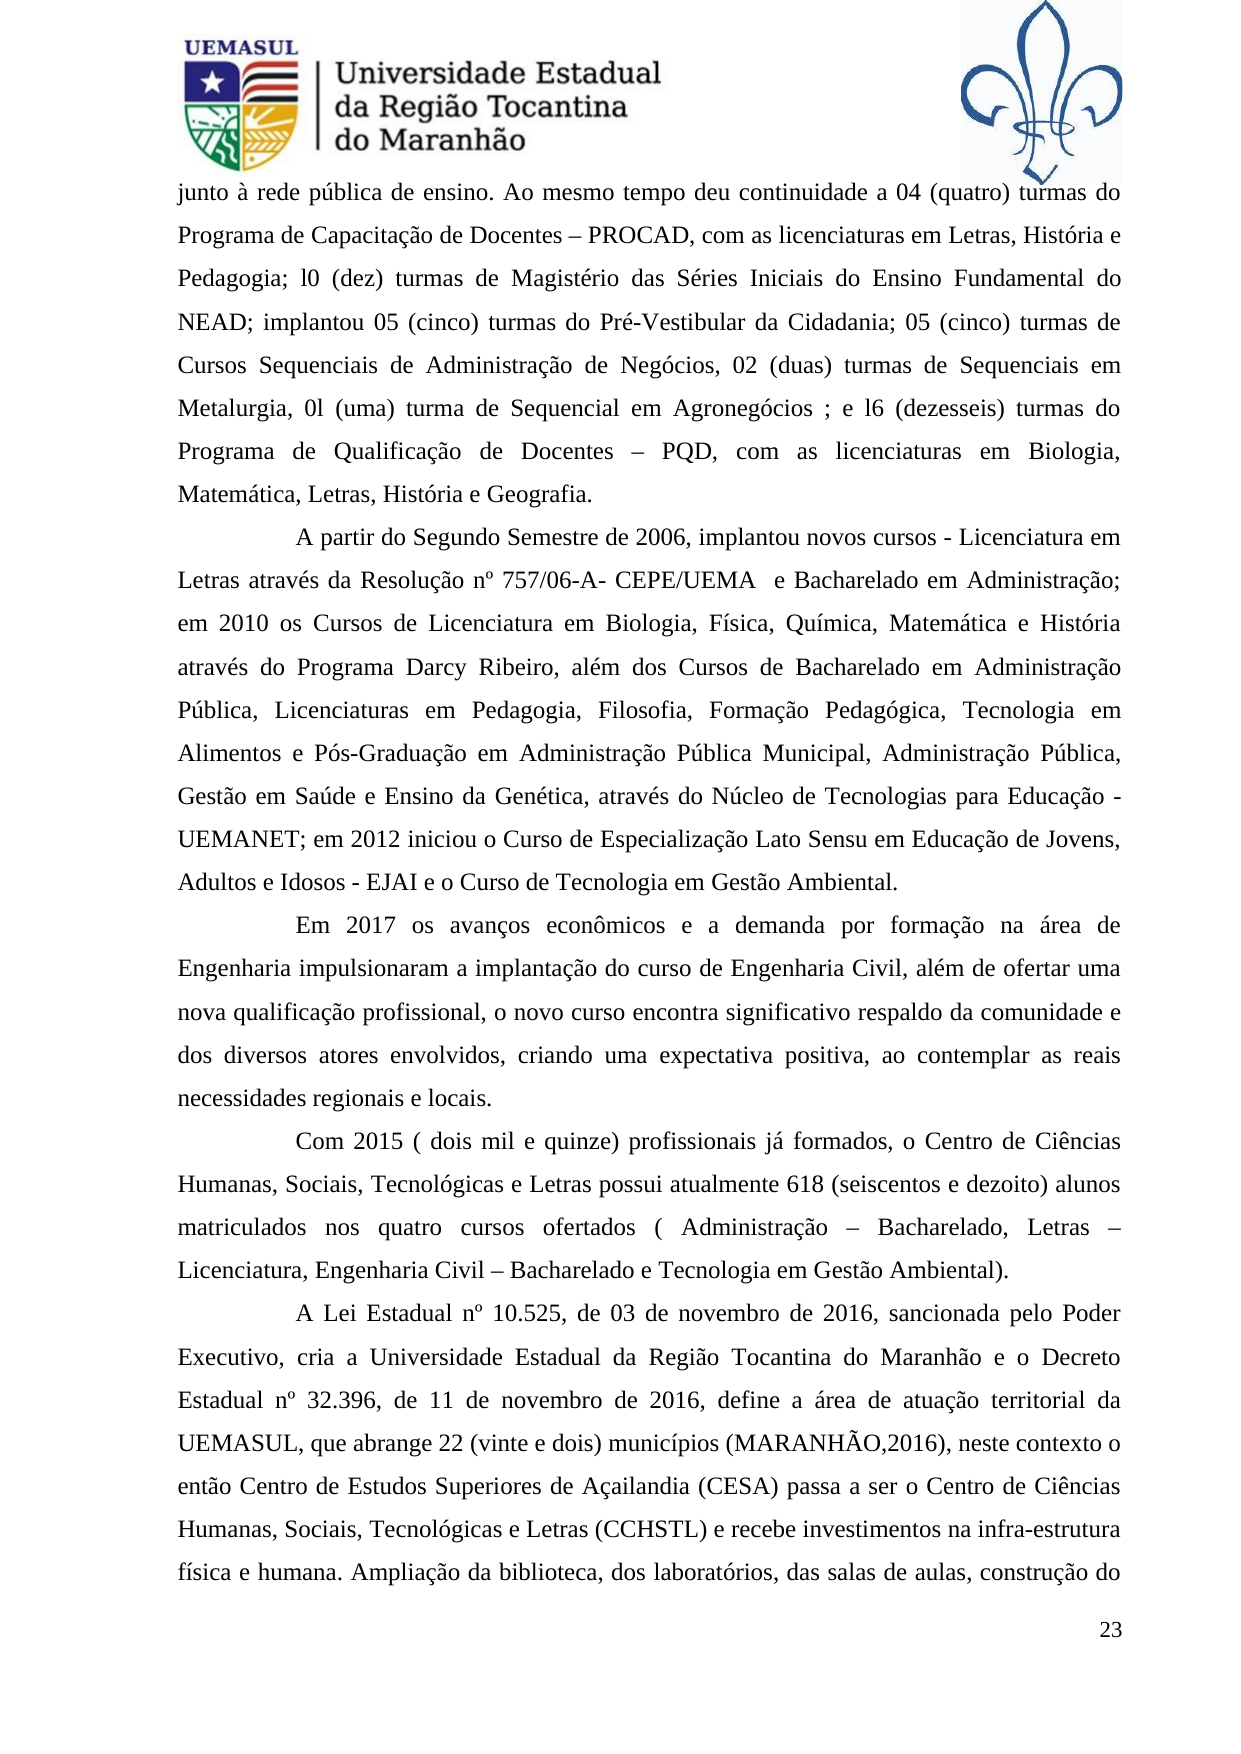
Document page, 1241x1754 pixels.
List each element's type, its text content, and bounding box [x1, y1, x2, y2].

picture [176, 34, 666, 177]
list Em 2017 os avanços econômicos e a demanda por formação na área de Engenharia impulsionaram a implantação do curso de Engenharia Civil, além de ofertar uma nova qualificação profissional, o novo curso encontra significativo respaldo da comunidade e dos diversos atores envolvidos, criando uma expectativa positiva, ao contemplar as reais necessidades regionais e locais. [177, 910, 1122, 1112]
picture [961, 0, 1123, 185]
text Com 2015 ( dois mil e quinze) profissionais já formados, o Centro de Ciências Humanas, Sociais, Tecnológicas e Letras possui atualmente 618 (seiscentos e dezoito) alunos matriculados nos quatro cursos ofertados ( Administração – Bacharelado, Letras – Licenciatura, Engenharia Civil – Bacharelado e Tecnologia em Gestão Ambiental). [177, 1126, 1122, 1284]
text A partir do Segundo Semestre de 2006, implantou novos cursos - Licenciatura em Letras através da Resolução nº 757/06-A- CEPE/UEMA e Bacharelado em Administração; em 2010 os Cursos de Licenciatura em Biologia, Física, Química, Matemática e História através do Programa Darcy Ribeiro, além dos Cursos de Bacharelado em Administração Pública, Licenciaturas em Pedagogia, Filosofia, Formação Pedagógica, Tecnologia em Alimentos e Pós-Graduação em Administração Pública Municipal, Administração Pública, Gestão em Saúde e Ensino da Genética, através do Núcleo de Tecnologias para Educação - UEMANET; em 2012 iniciou o Curso de Especialização Lato Sensu em Educação de Jovens, Adultos e Idosos - EJAI e o Curso de Tecnologia em Gestão Ambiental. [177, 522, 1122, 896]
